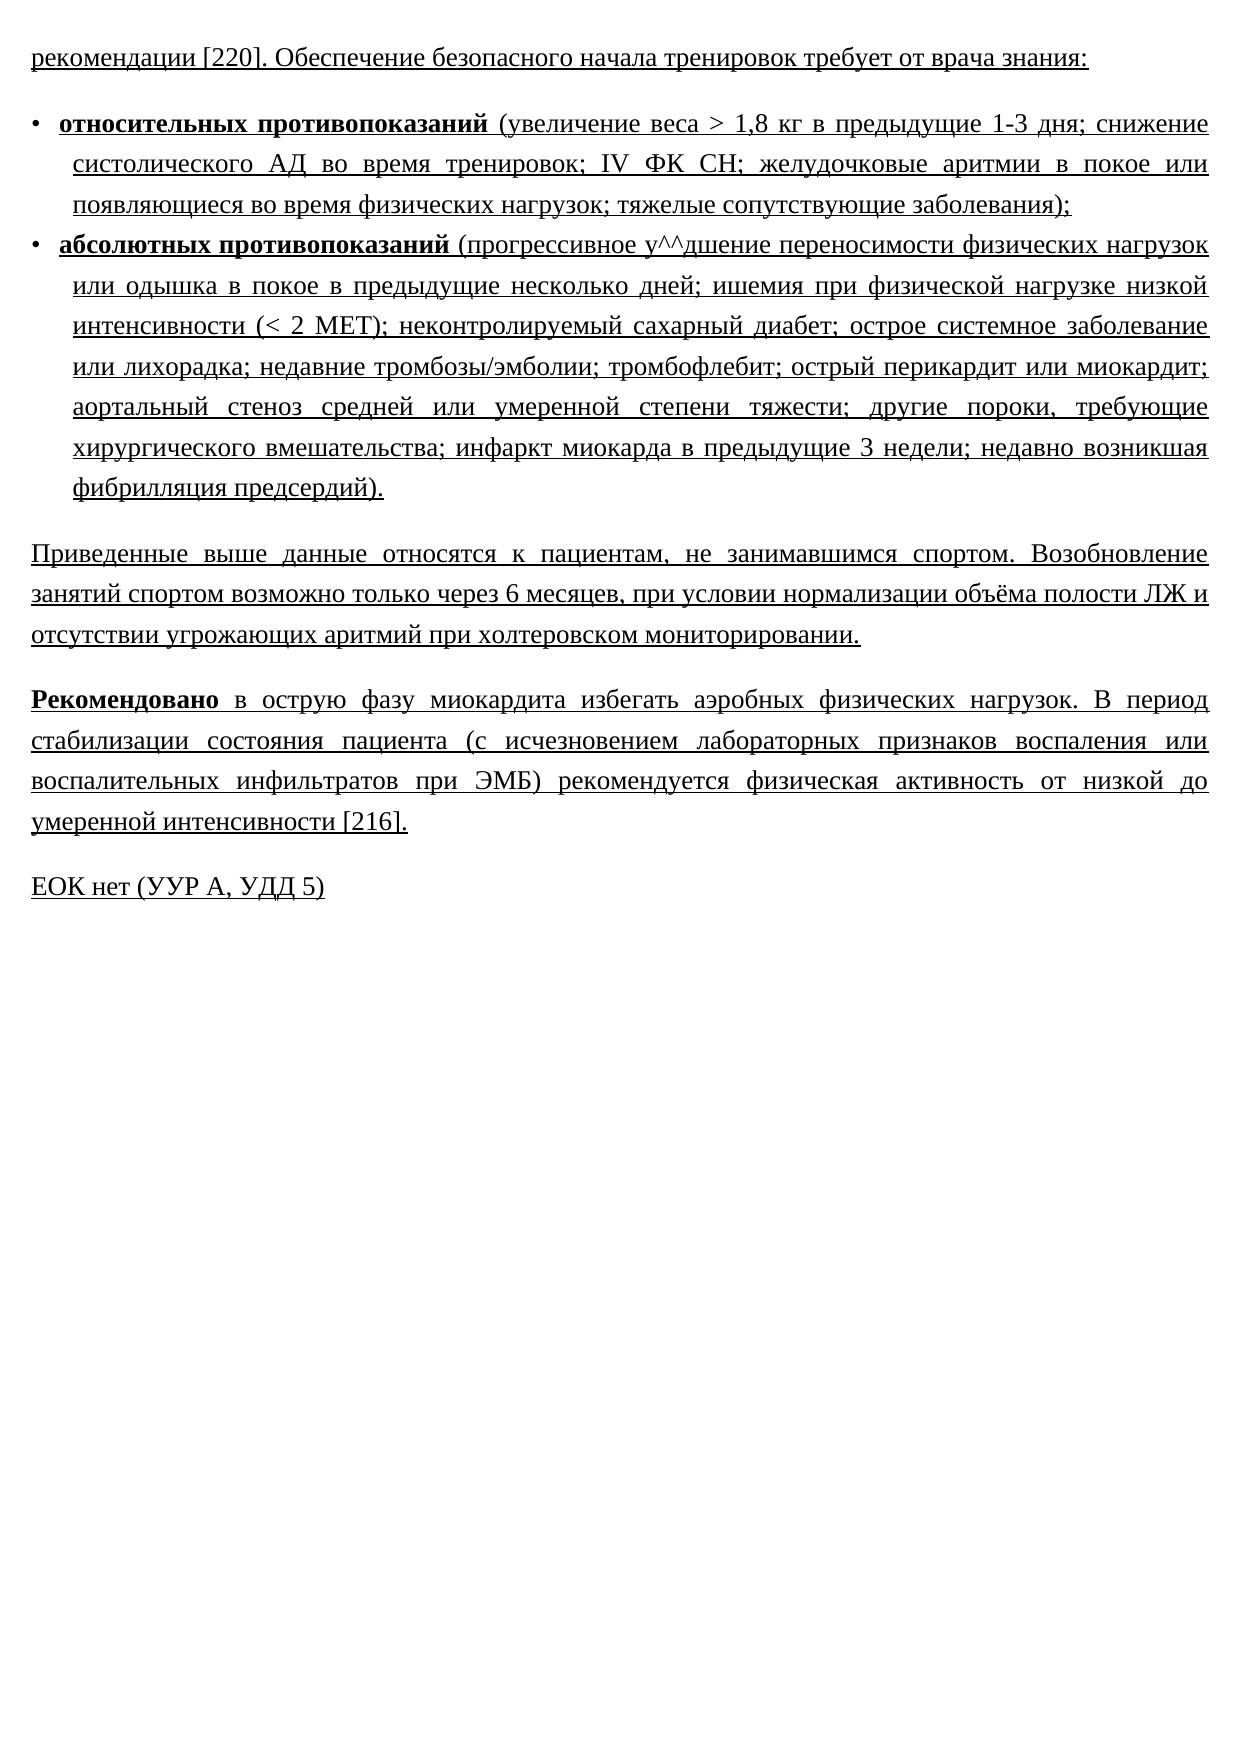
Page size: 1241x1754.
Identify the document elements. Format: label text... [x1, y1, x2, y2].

text Рекомендовано в острую фазу миокардита избегать аэробных физических нагрузок. В период стабилизации состояния пациента (с исчезновением лабораторных признаков воспаления или воспалительных инфильтратов при ЭМБ) рекомендуется физическая активность от низкой до умеренной интенсивности [216]. [31, 712, 1209, 751]
text Рекомендовано в острую фазу миокардита избегать аэробных физических нагрузок. В период стабилизации состояния пациента (с исчезновением лабораторных признаков воспаления или воспалительных инфильтратов при ЭМБ) рекомендуется физическая активность от низкой до умеренной интенсивности [216]. [31, 793, 1209, 838]
text Приведенные выше данные относятся к пациентам, не занимавшимся спортом. Возобновление занятий спортом возможно только через 6 месяцев, при условии нормализации объёма полости ЛЖ и отсутствии угрожающих аритмий при холтеровском мониторировании. [31, 606, 1209, 651]
list относительных противопоказаний (увеличение веса > 1,8 кг в предыдущие 1-3 дня; снижение систолического АД во время тренировок; IV ФК СН; желудочковые аритмии в покое или появляющиеся во время физических нагрузок; тяжелые сопутствующие заболевания); [31, 99, 1209, 221]
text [31, 34, 1209, 74]
text Приведенные выше данные относятся к пациентам, не занимавшимся спортом. Возобновление занятий спортом возможно только через 6 месяцев, при условии нормализации объёма полости ЛЖ и отсутствии угрожающих аритмий при холтеровском мониторировании. [31, 530, 1209, 564]
list абсолютных противопоказаний (прогрессивное у^^дшение переносимости физических нагрузок или одышка в покое в предыдущие несколько дней; ишемия при физической нагрузке низкой интенсивности (< 2 МЕТ); неконтролируемый сахарный диабет; острое системное заболевание или лихорадка; недавние тромбозы/эмболии; тромбофлебит; острый перикардит или миокардит; аортальный стеноз средней или умеренной степени тяжести; другие пороки, требующие хирургического вмешательства; инфаркт миокарда в предыдущие 3 недели; недавно возникшая фибрилляция предсердий). [31, 221, 1209, 505]
text ЕОК нет (УУР А, УДД 5) [31, 874, 1209, 901]
text Рекомендовано в острую фазу миокардита избегать аэробных физических нагрузок. В период стабилизации состояния пациента (с исчезновением лабораторных признаков воспаления или воспалительных инфильтратов при ЭМБ) рекомендуется физическая активность от низкой до умеренной интенсивности [216]. [31, 753, 1209, 792]
text Рекомендовано в острую фазу миокардита избегать аэробных физических нагрузок. В период стабилизации состояния пациента (с исчезновением лабораторных признаков воспаления или воспалительных инфильтратов при ЭМБ) рекомендуется физическая активность от низкой до умеренной интенсивности [216]. [31, 676, 1209, 711]
text Приведенные выше данные относятся к пациентам, не занимавшимся спортом. Возобновление занятий спортом возможно только через 6 месяцев, при условии нормализации объёма полости ЛЖ и отсутствии угрожающих аритмий при холтеровском мониторировании. [31, 566, 1209, 604]
